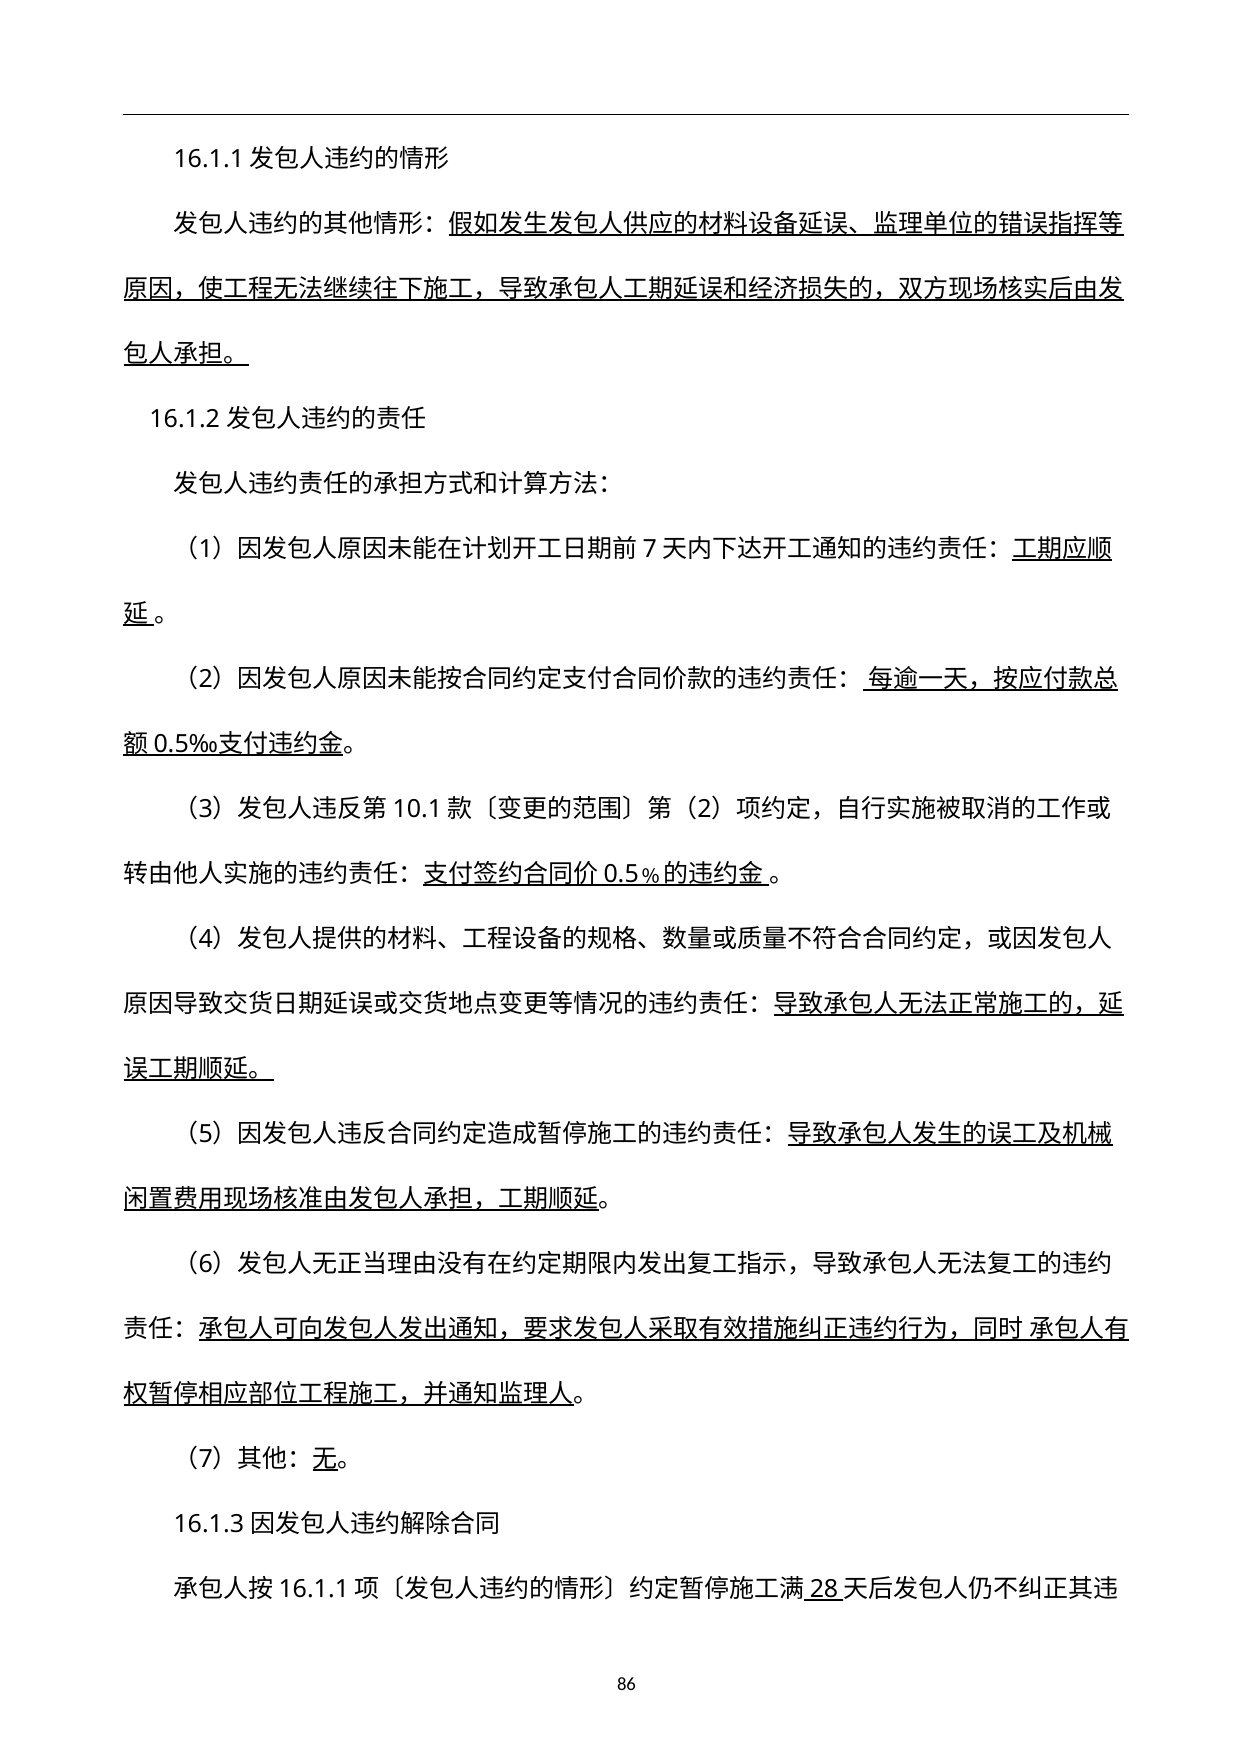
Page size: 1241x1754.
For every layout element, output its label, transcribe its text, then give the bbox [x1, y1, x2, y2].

text （4）发包人提供的材料、工程设备的规格、数量或质量不符合合同约定，或因发包人原因导致交货日期延误或交货地点变更等情况的违约责任：导致承包人无法正常施工的，延误工期顺延。 [123, 904, 1129, 1099]
text （5）因发包人违反合同约定造成暂停施工的违约责任：导致承包人发生的误工及机械闲置费用现场核准由发包人承担，工期顺延。 [123, 1099, 1129, 1229]
text （2）因发包人原因未能按合同约定支付合同价款的违约责任： 每逾一天，按应付款总额0.5‰支付违约金。 [123, 644, 1129, 774]
text 16.1.1发包人违约的情形 [123, 124, 1129, 189]
text 16.1.3 因发包人违约解除合同 [123, 1489, 1129, 1554]
text 发包人违约责任的承担方式和计算方法： [123, 449, 1129, 514]
text （7）其他：无。 [123, 1424, 1129, 1489]
text （1）因发包人原因未能在计划开工日期前7天内下达开工通知的违约责任：工期应顺延 。 [123, 514, 1129, 644]
text 发包人违约的其他情形：假如发生发包人供应的材料设备延误、监理单位的错误指挥等原因，使工程无法继续往下施工，导致承包人工期延误和经济损失的，双方现场核实后由发包人承担。 [123, 189, 1129, 384]
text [123, 1554, 1129, 1619]
text （6）发包人无正当理由没有在约定期限内发出复工指示，导致承包人无法复工的违约责任：承包人可向发包人发出通知，要求发包人采取有效措施纠正违约行为，同时 承包人有权暂停相应部位工程施工，并通知监理人。 [123, 1229, 1129, 1424]
text （3）发包人违反第10.1款〔变更的范围〕第（2）项约定，自行实施被取消的工作或转由他人实施的违约责任：支付签约合同价0.5﹪的违约金 。 [123, 774, 1129, 904]
text 16.1.2 发包人违约的责任 [123, 384, 1129, 449]
